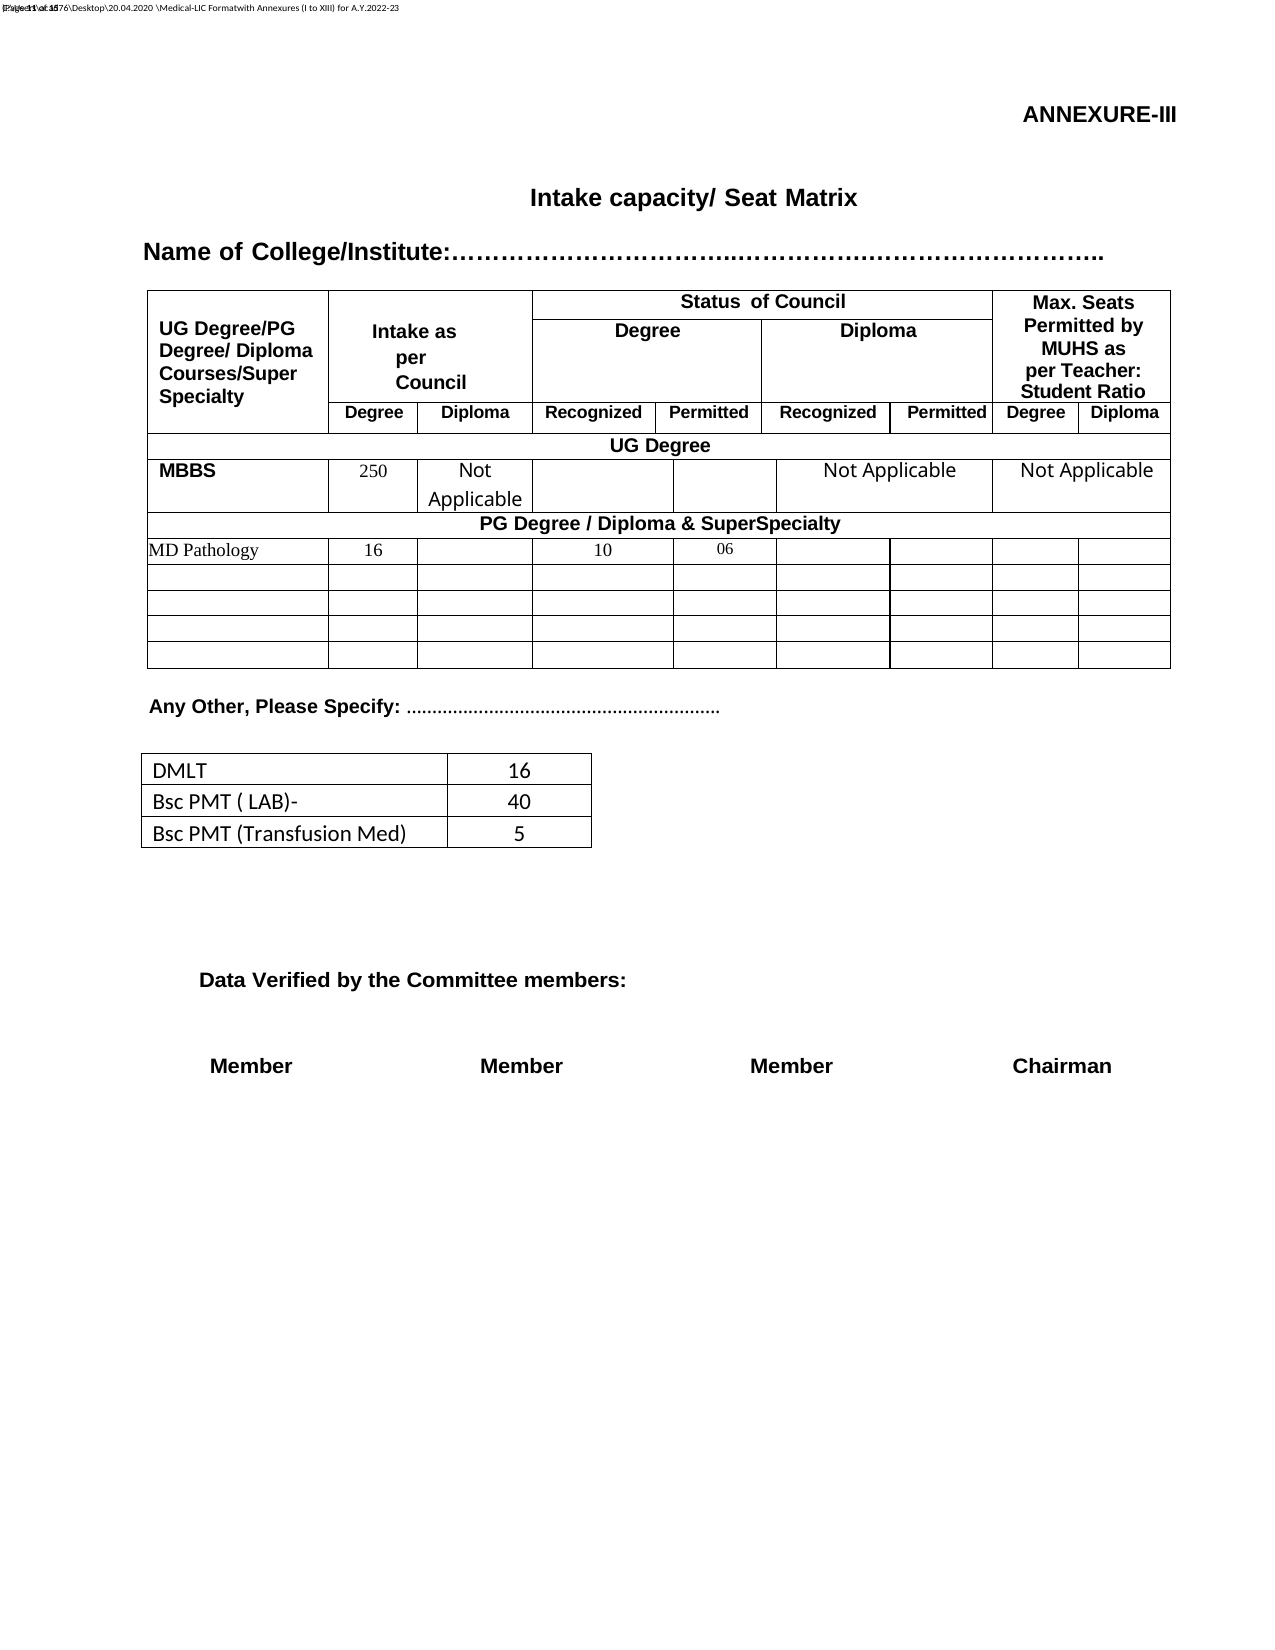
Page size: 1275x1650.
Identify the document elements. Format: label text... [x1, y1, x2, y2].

table_cell 250 [329, 460, 417, 512]
table_cell [891, 616, 992, 641]
table_cell [418, 539, 532, 563]
table_cell Degree [533, 320, 761, 402]
table_cell [674, 616, 776, 641]
table_cell [993, 642, 1078, 667]
table_cell [148, 642, 328, 667]
text Member Member Member Chairman [209, 1053, 1275, 1077]
table_cell [148, 616, 328, 641]
table_cell 10 [533, 539, 673, 563]
table_cell [533, 642, 673, 667]
table_cell [891, 642, 992, 667]
text Name of College/Institute:……………………………..…………….……………………….. [143, 237, 1275, 266]
table_cell Bsc PMT ( LAB)- [142, 785, 447, 816]
table_cell Not Applicable [418, 460, 532, 512]
table_cell Diploma [418, 403, 532, 433]
table_header Max. Seats Permitted by MUHS as per Teacher: Student Ratio [993, 291, 1170, 402]
table_cell Diploma [762, 320, 992, 402]
text ANNEXURE-III [37, 101, 1177, 128]
table_cell [993, 565, 1078, 590]
table_cell [993, 616, 1078, 641]
table_cell [777, 565, 889, 590]
table_cell MBBS [148, 460, 328, 512]
table_cell [891, 539, 992, 563]
table_cell [674, 591, 776, 615]
table_cell Not Applicable [993, 460, 1170, 512]
table_cell [418, 616, 532, 641]
table_cell [993, 539, 1078, 563]
table_header 16 [448, 754, 591, 784]
table_cell [329, 642, 417, 667]
table_cell [1079, 616, 1170, 641]
table_cell [418, 591, 532, 615]
table_cell [533, 565, 673, 590]
table_cell Permitted [656, 403, 761, 433]
table_cell [891, 565, 992, 590]
table_cell 5 [448, 817, 591, 847]
table_cell [777, 591, 889, 615]
table_cell [674, 460, 776, 512]
table_header DMLT [142, 754, 447, 784]
table_cell [674, 642, 776, 667]
table_cell 06 [674, 539, 776, 563]
table_cell Recognized [533, 403, 655, 433]
table_cell Bsc PMT (Transfusion Med) [142, 817, 447, 847]
text Data Verified by the Committee members: [199, 968, 1275, 992]
table_cell [533, 591, 673, 615]
table_cell [891, 591, 992, 615]
table_cell Degree [993, 403, 1078, 433]
table_cell [418, 565, 532, 590]
table_header UG Degree/PG Degree/ Diploma Courses/Super Specialty [148, 291, 328, 433]
table_cell [1079, 642, 1170, 667]
table_cell UG Degree [148, 434, 1170, 459]
table_header Status of Council [533, 291, 992, 319]
table_cell [777, 616, 889, 641]
table_cell MD Pathology [148, 539, 328, 563]
table_cell [674, 565, 776, 590]
table_cell [1079, 539, 1170, 563]
table_cell [329, 616, 417, 641]
table_cell [777, 539, 889, 563]
table_cell [418, 642, 532, 667]
table_cell [533, 616, 673, 641]
table_cell [329, 591, 417, 615]
text Any Other, Please Specify: ……………………………………………………. [148, 692, 1275, 719]
table_cell [993, 591, 1078, 615]
table_cell [533, 460, 673, 512]
table_cell Permitted [891, 403, 992, 433]
table_cell Degree [329, 403, 417, 433]
table_cell [777, 642, 889, 667]
text Intake capacity/ Seat Matrix [160, 183, 1227, 212]
table_cell [148, 565, 328, 590]
table_cell [1079, 591, 1170, 615]
table_cell [148, 591, 328, 615]
table_cell PG Degree / Diploma & SuperSpecialty [148, 513, 1170, 538]
table_cell Diploma [1079, 403, 1170, 433]
table_cell 16 [329, 539, 417, 563]
table_header Intake as per Council [329, 291, 532, 402]
table_cell [329, 565, 417, 590]
table_cell Recognized [762, 403, 889, 433]
table_cell 40 [448, 785, 591, 816]
table_cell [1079, 565, 1170, 590]
table_cell Not Applicable [777, 460, 992, 512]
